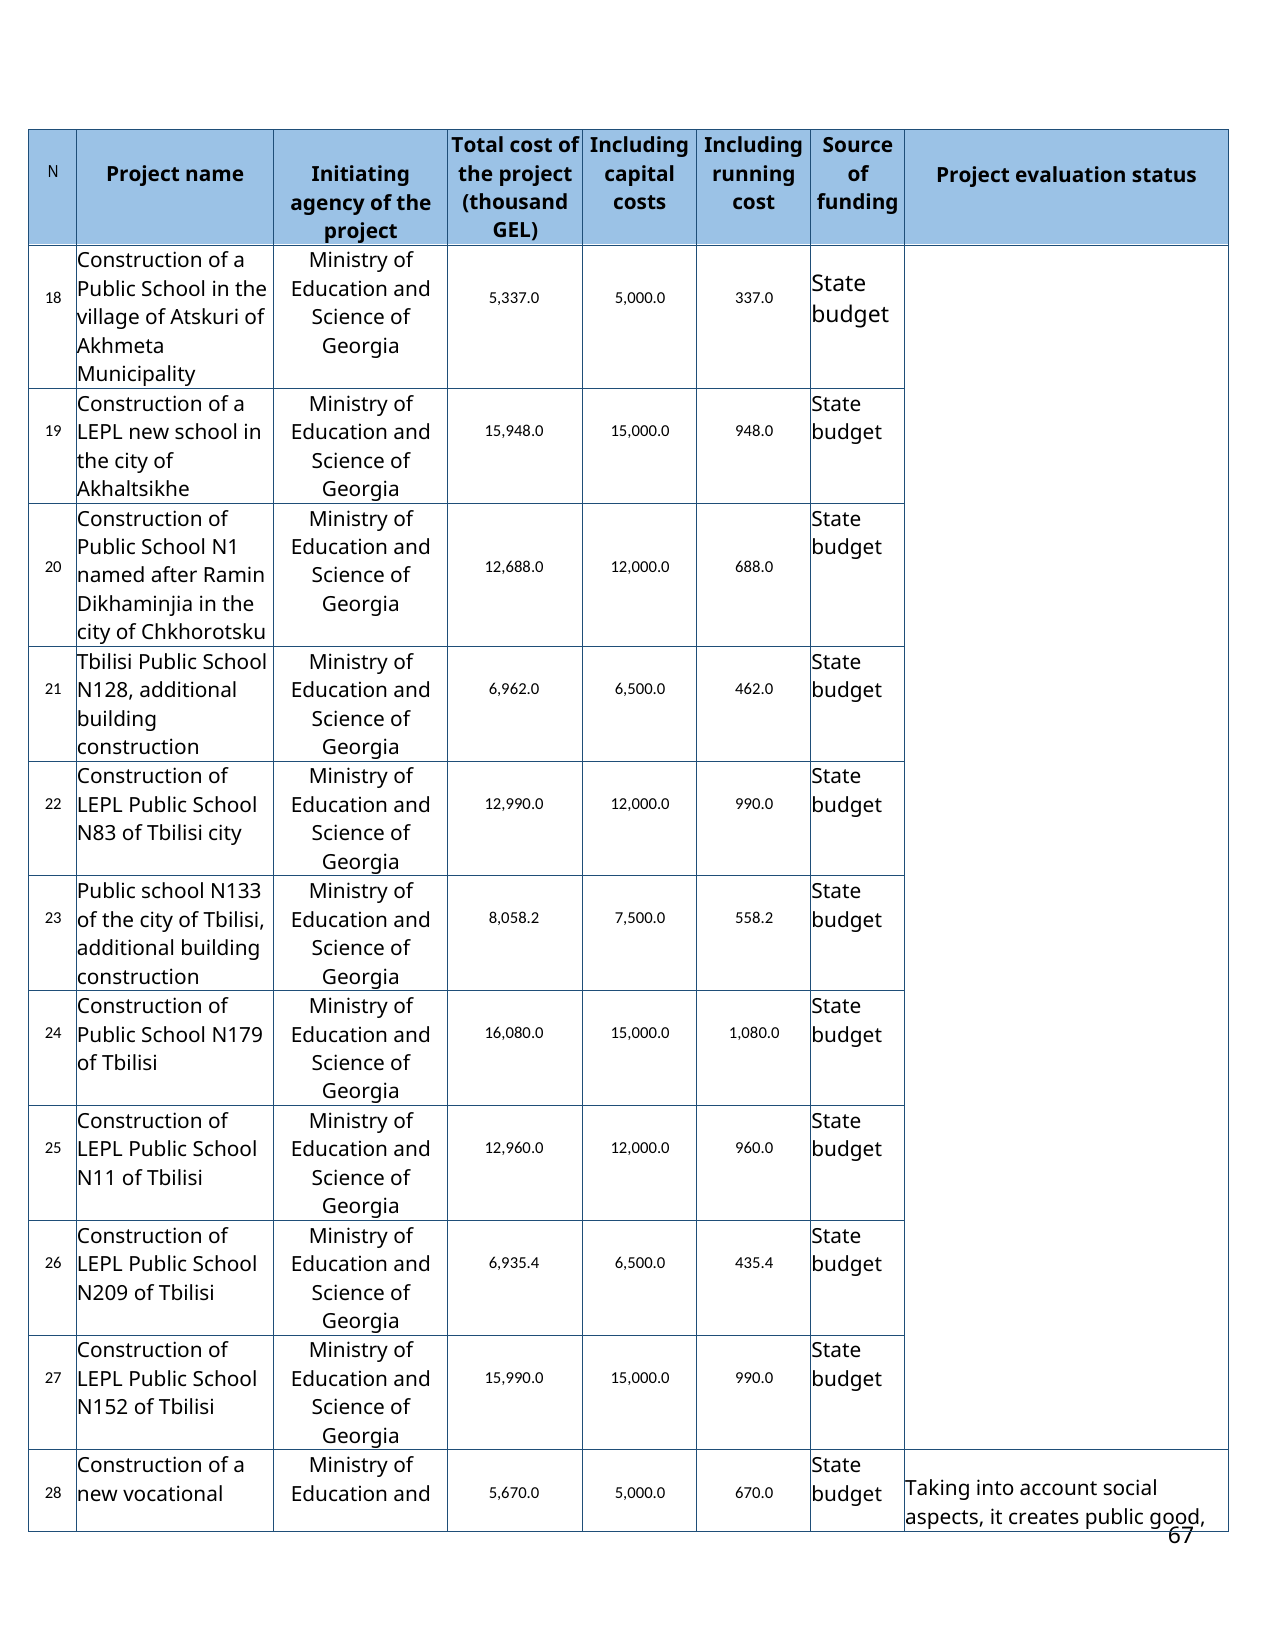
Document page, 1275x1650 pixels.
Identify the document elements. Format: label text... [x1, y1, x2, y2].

table_header Total cost of the project (thousand GEL) [448, 130, 582, 244]
table_cell Tbilisi Public School N128, additional building construction [77, 647, 273, 761]
table_cell 12,688.0 [448, 504, 582, 646]
table_cell 435.4 [697, 1221, 810, 1334]
table_cell 15,948.0 [448, 389, 582, 503]
table_header Source of funding [811, 130, 904, 244]
table_cell Ministry of Education and Science of Georgia [274, 991, 447, 1105]
table_cell Construction of LEPL Public School N209 of Tbilisi [77, 1221, 273, 1334]
table_cell Construction of Public School N1 named after Ramin Dikhaminjia in the city of Chkhorotsku [77, 504, 273, 646]
table_cell 990.0 [697, 1336, 810, 1449]
table_cell 8,058.2 [448, 876, 582, 990]
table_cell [905, 1450, 1228, 1531]
table_cell State budget [811, 876, 904, 990]
table_header Including running cost [697, 130, 810, 244]
table_cell 5,000.0 [583, 1450, 696, 1531]
table_cell 6,935.4 [448, 1221, 582, 1334]
table_cell Ministry of Education and Science of Georgia [274, 647, 447, 761]
table_cell 948.0 [697, 389, 810, 503]
table_cell Construction of LEPL Public School N11 of Tbilisi [77, 1106, 273, 1220]
table_cell Public school N133 of the city of Tbilisi, additional building construction [77, 876, 273, 990]
table_cell 12,990.0 [448, 762, 582, 875]
table_header Project name [77, 130, 273, 244]
table_cell Ministry of Education and Science of Georgia [274, 1106, 447, 1220]
table_cell 337.0 [697, 246, 810, 388]
table_cell 5,670.0 [448, 1450, 582, 1531]
table_cell 5,000.0 [583, 246, 696, 388]
table_cell 15,000.0 [583, 389, 696, 503]
table_cell 15,990.0 [448, 1336, 582, 1449]
table_cell 6,500.0 [583, 647, 696, 761]
table_cell 19 [29, 389, 76, 503]
table_cell State budget [811, 762, 904, 875]
table_cell 6,500.0 [583, 1221, 696, 1334]
table_cell 23 [29, 876, 76, 990]
table_cell 28 [29, 1450, 76, 1531]
table_cell 1,080.0 [697, 991, 810, 1105]
table_cell Construction of LEPL Public School N152 of Tbilisi [77, 1336, 273, 1449]
table_cell Ministry of Education and Science of Georgia [274, 1221, 447, 1334]
table_cell 16,080.0 [448, 991, 582, 1105]
table_cell Construction of Public School N179 of Tbilisi [77, 991, 273, 1105]
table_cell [77, 1450, 273, 1531]
table_cell 12,000.0 [583, 504, 696, 646]
table_cell 6,962.0 [448, 647, 582, 761]
table_cell 12,960.0 [448, 1106, 582, 1220]
table_cell 960.0 [697, 1106, 810, 1220]
table_cell 15,000.0 [583, 991, 696, 1105]
table_cell [905, 246, 1228, 1449]
table_cell Ministry of Education and Science of Georgia [274, 389, 447, 503]
table_cell 670.0 [697, 1450, 810, 1531]
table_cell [274, 1450, 447, 1531]
table_cell Ministry of Education and Science of Georgia [274, 246, 447, 388]
table_cell 20 [29, 504, 76, 646]
table_cell 15,000.0 [583, 1336, 696, 1449]
table_cell 558.2 [697, 876, 810, 990]
table_cell State budget [811, 1221, 904, 1334]
table_cell 25 [29, 1106, 76, 1220]
table_cell 990.0 [697, 762, 810, 875]
table_cell Ministry of Education and Science of Georgia [274, 504, 447, 646]
table_header Initiating agency of the project [274, 130, 447, 244]
table_cell 7,500.0 [583, 876, 696, 990]
table_cell 24 [29, 991, 76, 1105]
table_cell Ministry of Education and Science of Georgia [274, 762, 447, 875]
table_cell Construction of LEPL Public School N83 of Tbilisi city [77, 762, 273, 875]
table_cell 27 [29, 1336, 76, 1449]
table_cell Construction of a Public School in the village of Atskuri of Akhmeta Municipality [77, 246, 273, 388]
table_header N [29, 130, 76, 244]
table_cell State budget [811, 389, 904, 503]
table_cell 12,000.0 [583, 1106, 696, 1220]
table_cell 21 [29, 647, 76, 761]
table_header Project evaluation status [905, 130, 1228, 244]
table_cell State budget [811, 1106, 904, 1220]
table_cell Construction of a LEPL new school in the city of Akhaltsikhe [77, 389, 273, 503]
table_cell State budget [811, 246, 904, 388]
table_cell 22 [29, 762, 76, 875]
table_cell State budget [811, 647, 904, 761]
table_cell 688.0 [697, 504, 810, 646]
table_cell State budget [811, 991, 904, 1105]
table_cell Ministry of Education and Science of Georgia [274, 876, 447, 990]
table_cell 462.0 [697, 647, 810, 761]
table_cell 5,337.0 [448, 246, 582, 388]
table_cell 18 [29, 246, 76, 388]
table_cell 26 [29, 1221, 76, 1334]
table_cell Ministry of Education and Science of Georgia [274, 1336, 447, 1449]
table_cell State budget [811, 1450, 904, 1531]
table_header Including capital costs [583, 130, 696, 244]
table_cell State budget [811, 504, 904, 646]
table_cell 12,000.0 [583, 762, 696, 875]
table_cell State budget [811, 1336, 904, 1449]
